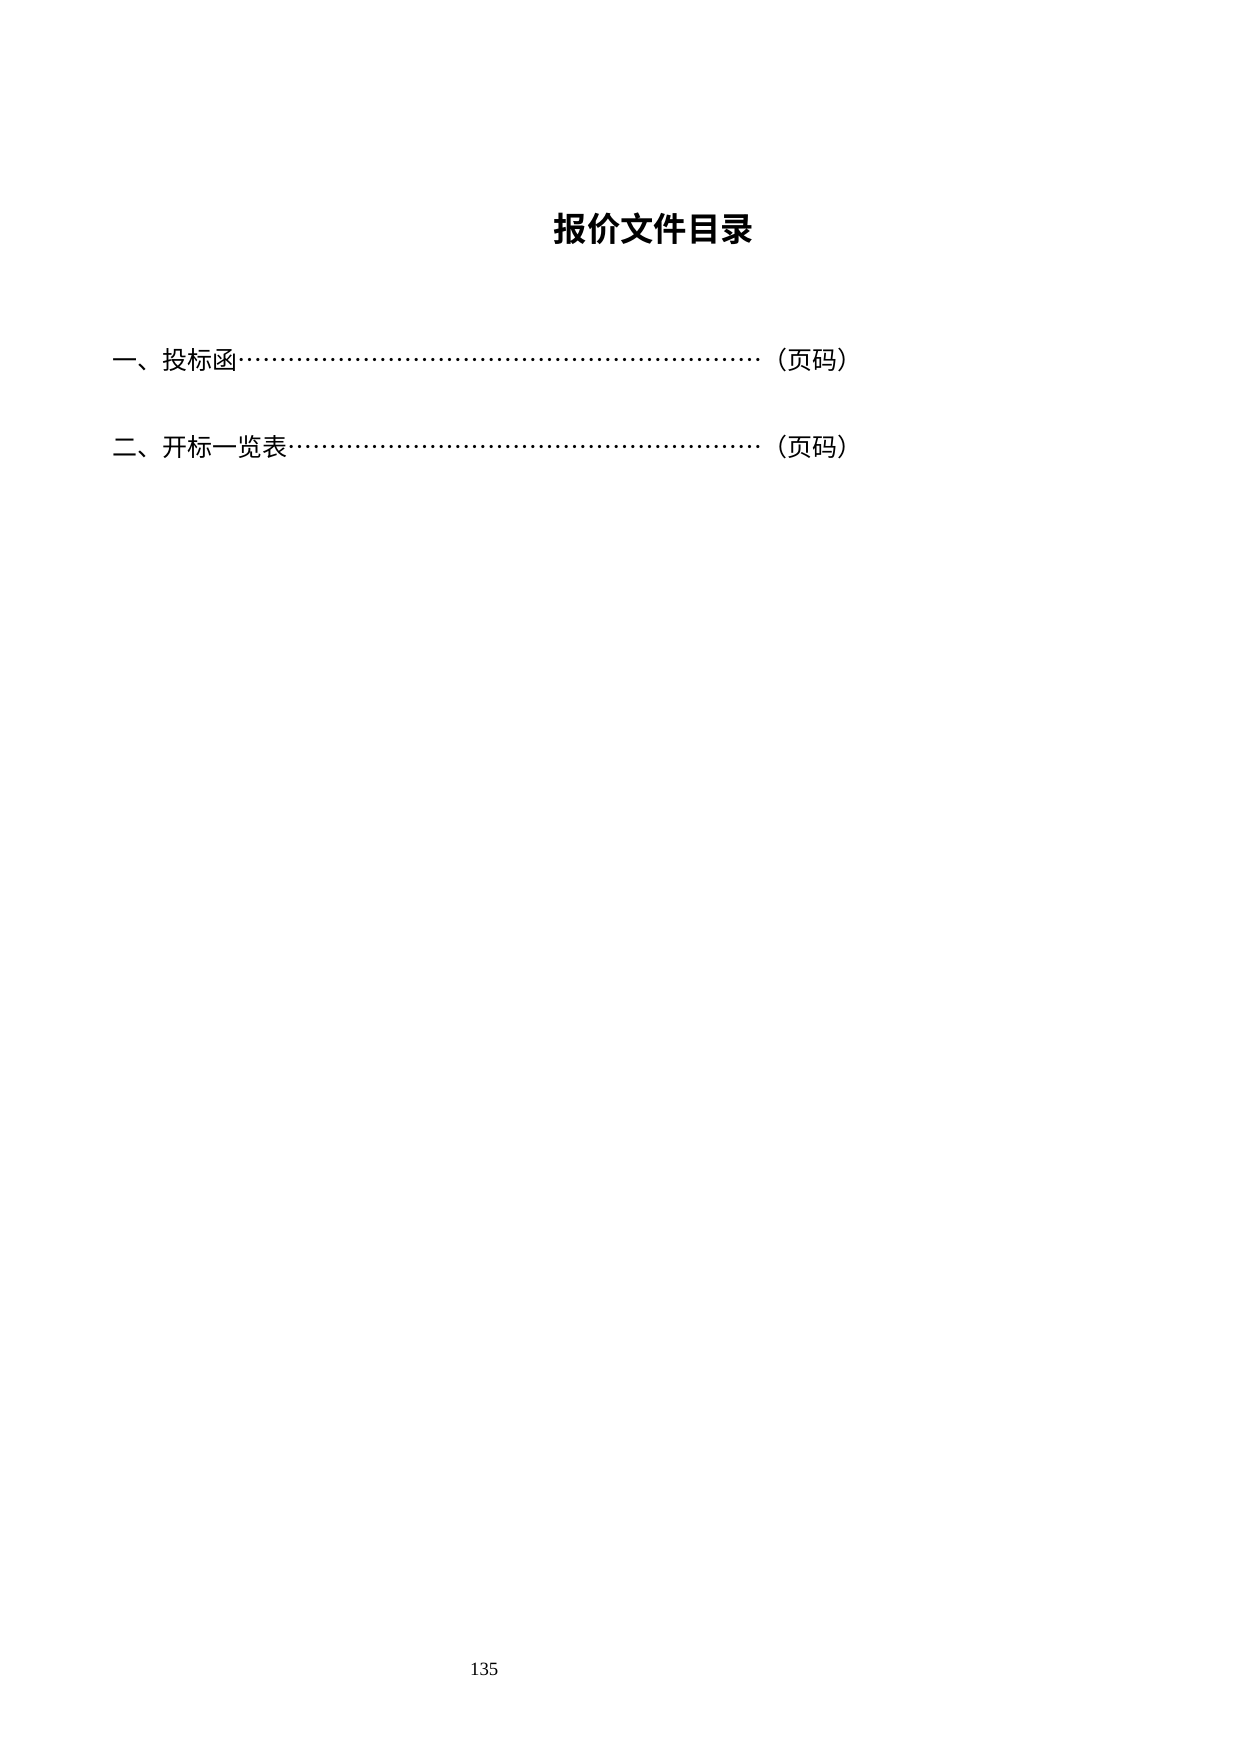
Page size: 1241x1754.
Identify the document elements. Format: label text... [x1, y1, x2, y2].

text 一、投标函………………………………………………………（页码） [112, 324, 1128, 393]
text 二、开标一览表…………………………………………………（页码） [112, 411, 1128, 480]
text 报价文件目录 [112, 202, 1128, 251]
